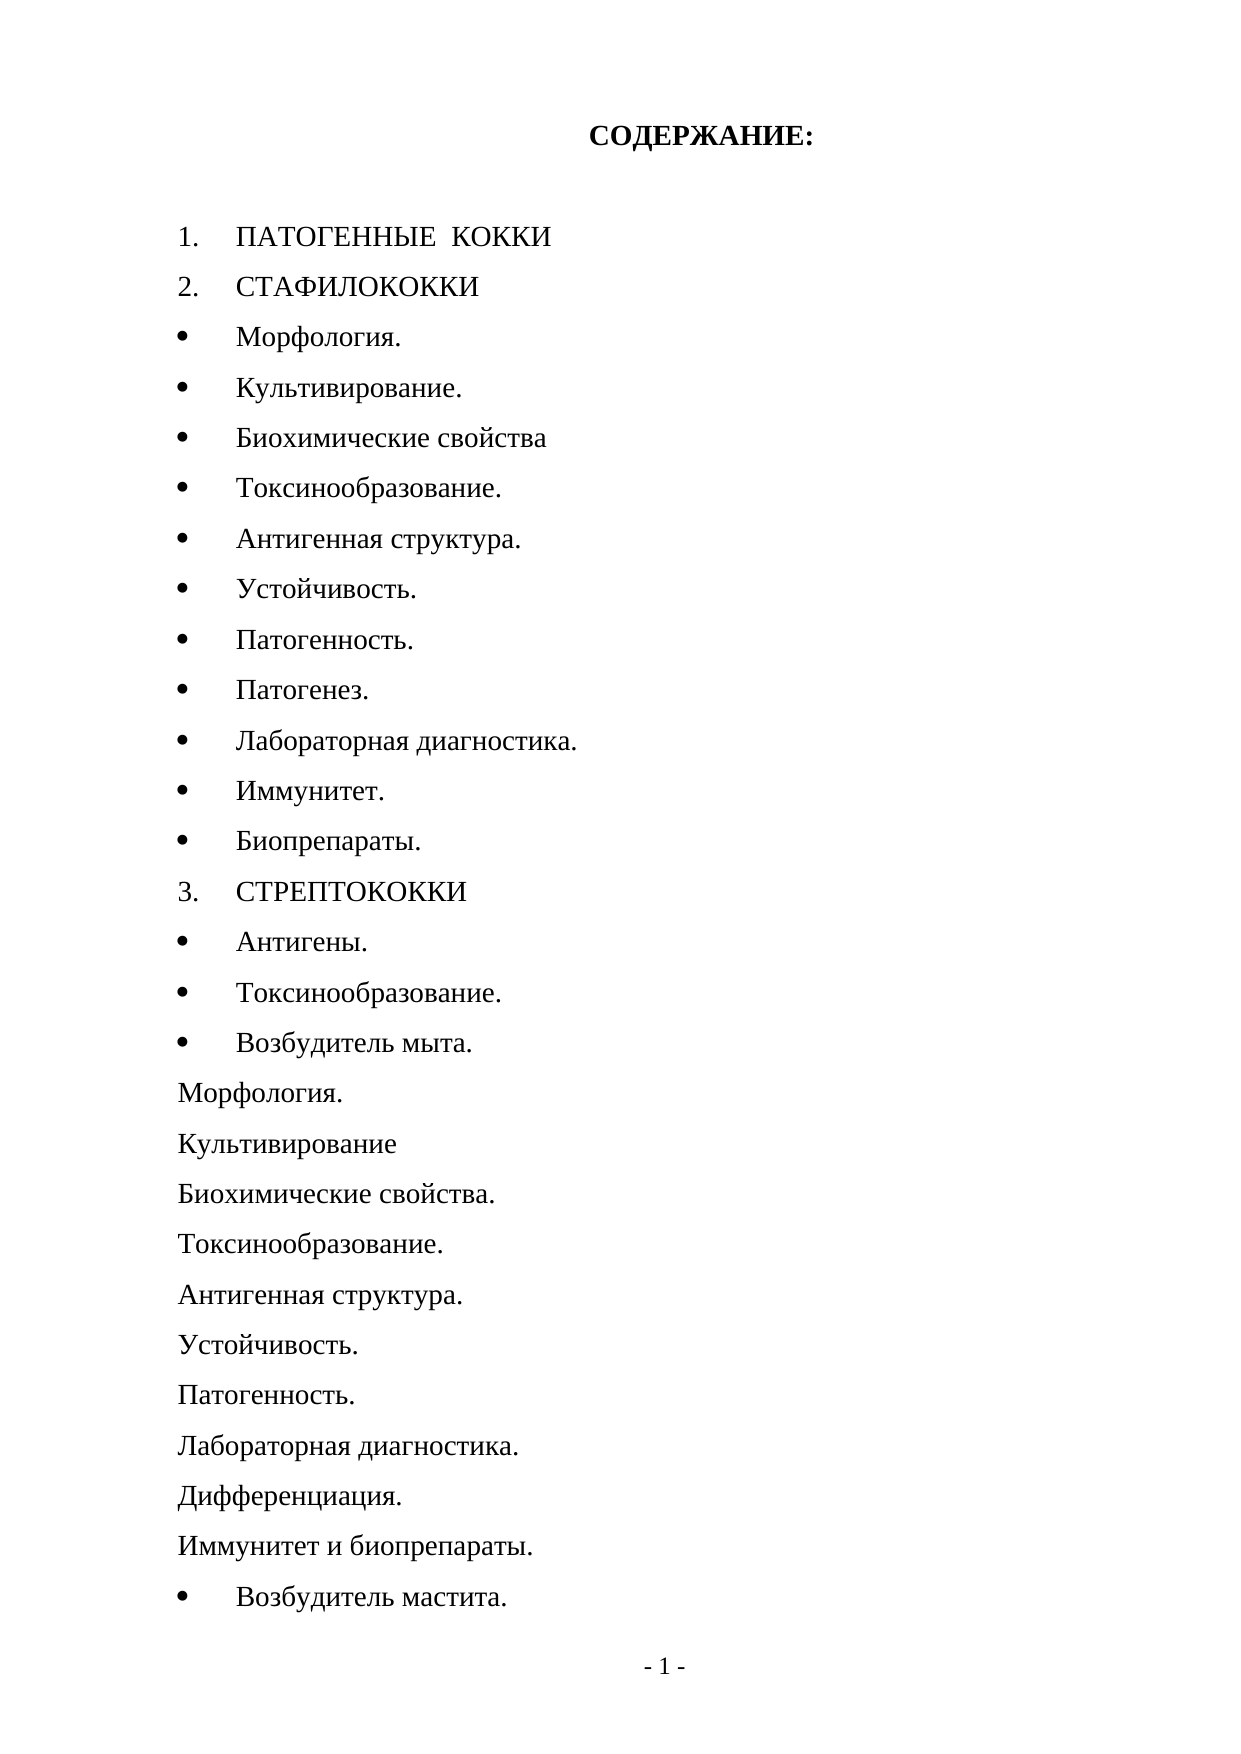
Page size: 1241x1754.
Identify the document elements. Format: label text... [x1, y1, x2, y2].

list Возбудитель мастита. [177, 1579, 1152, 1612]
list Антигенная структура. [177, 521, 1152, 555]
text СОДЕРЖАНИЕ: [177, 118, 1152, 152]
list Патогенность. [177, 622, 1152, 656]
text Устойчивость. [177, 1327, 1152, 1361]
text Морфология. [177, 1076, 1152, 1109]
text Биохимические свойства. [177, 1176, 1152, 1210]
text Культивирование [177, 1126, 1152, 1159]
list СТРЕПТОКОККИ [177, 874, 1152, 907]
list Устойчивость. [177, 571, 1152, 605]
list СТАФИЛОКОККИ [177, 269, 1152, 303]
text Дифференциация. [177, 1478, 1152, 1512]
text Антигенная структура. [177, 1277, 1152, 1310]
list Биопрепараты. [177, 823, 1152, 857]
list Биохимические свойства [177, 420, 1152, 454]
list Патогенез. [177, 672, 1152, 706]
text Иммунитет и биопрепараты. [177, 1528, 1152, 1562]
list Токсинообразование. [177, 471, 1152, 504]
list Культивирование. [177, 370, 1152, 403]
text Патогенность. [177, 1377, 1152, 1411]
list Лабораторная диагностика. [177, 723, 1152, 756]
list Иммунитет. [177, 773, 1152, 807]
list Токсинообразование. [177, 975, 1152, 1008]
list ПАТОГЕННЫЕ КОККИ [177, 219, 1152, 252]
text Лабораторная диагностика. [177, 1428, 1152, 1461]
list Антигены. [177, 924, 1152, 958]
text Токсинообразование. [177, 1226, 1152, 1260]
list Морфология. [177, 319, 1152, 353]
list Возбудитель мыта. [177, 1025, 1152, 1059]
